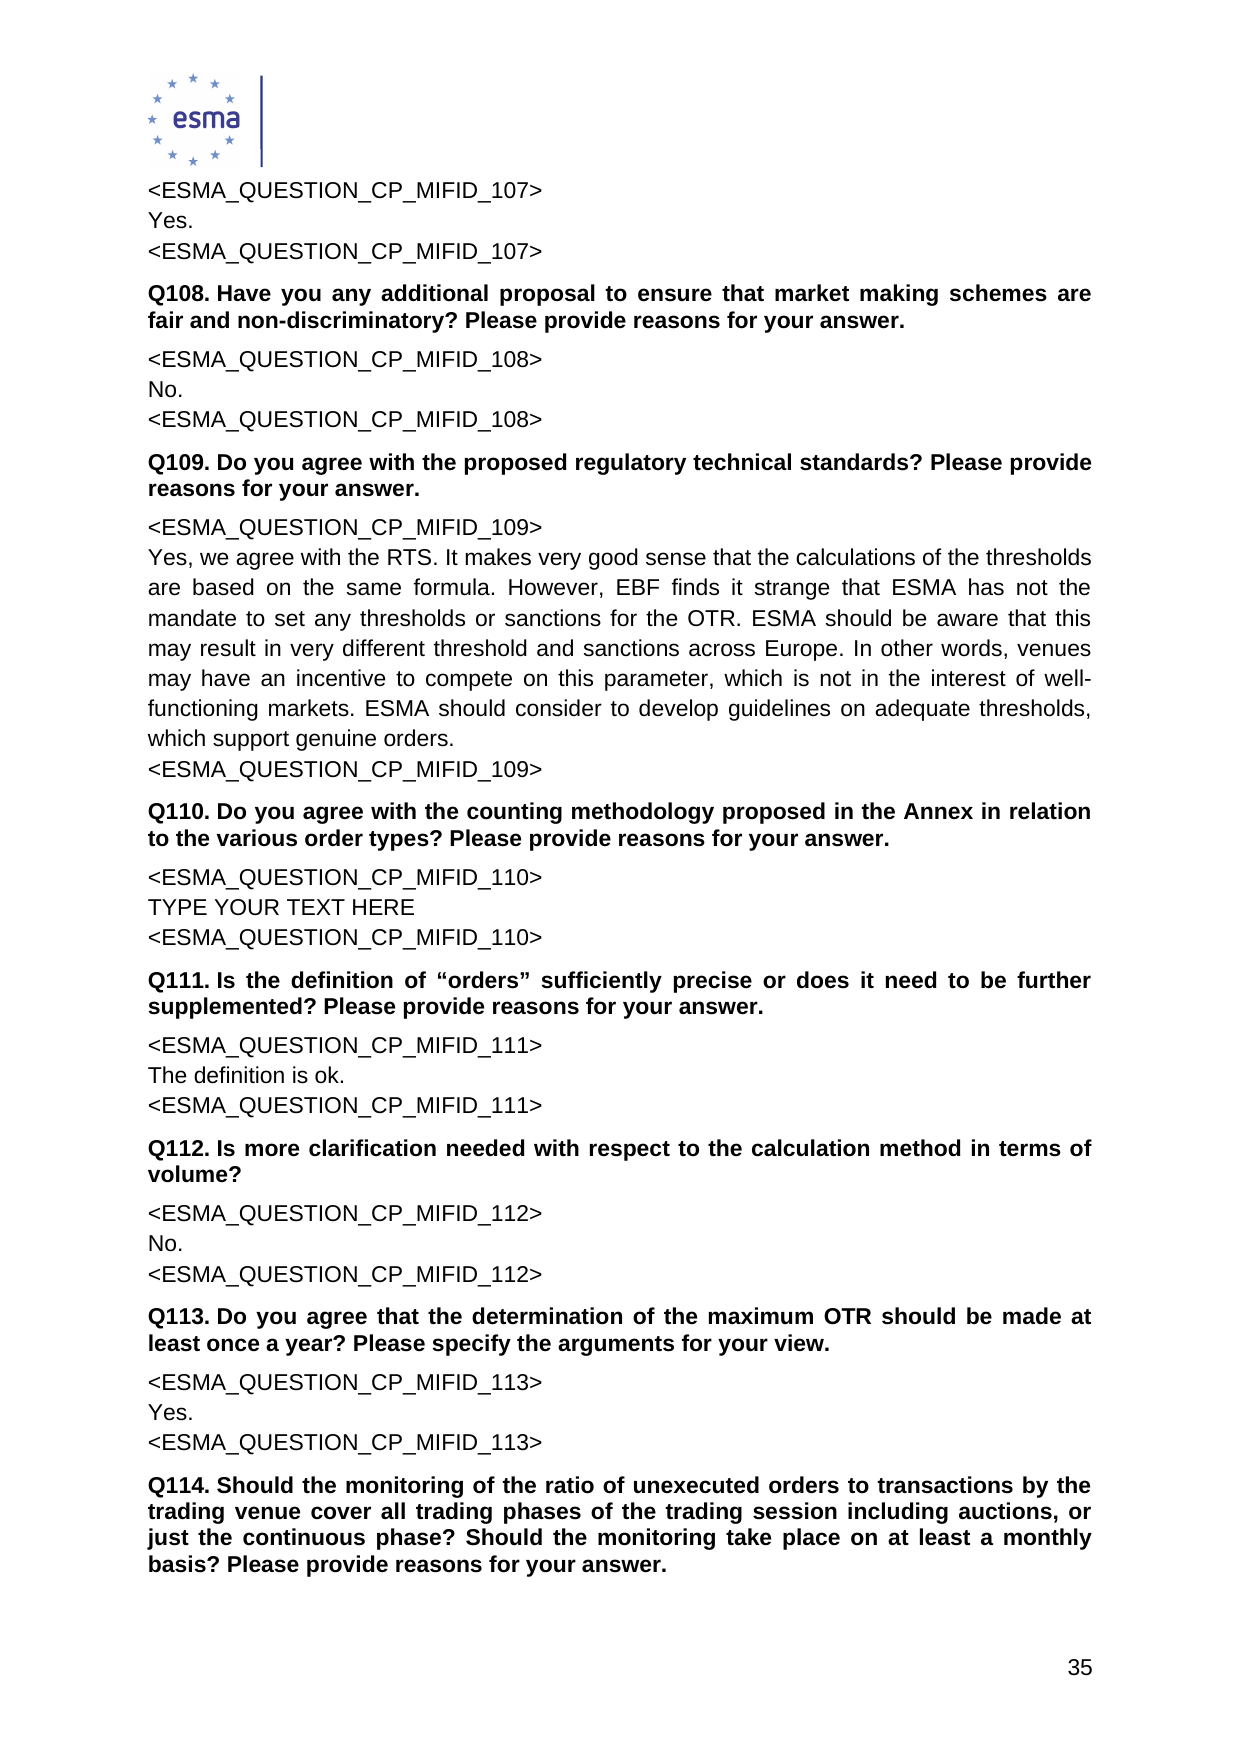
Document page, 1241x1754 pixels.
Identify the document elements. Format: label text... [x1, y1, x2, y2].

text <ESMA_QUESTION_CP_MIFID_108> [148, 406, 1093, 432]
text <ESMA_QUESTION_CP_MIFID_110> [148, 924, 1093, 950]
text <ESMA_QUESTION_CP_MIFID_109> [148, 514, 1093, 540]
text The definition is ok. [148, 1062, 1093, 1088]
text <ESMA_QUESTION_CP_MIFID_107> [148, 177, 1093, 204]
text <ESMA_QUESTION_CP_MIFID_113> [148, 1368, 1093, 1395]
text No. [148, 376, 1093, 402]
text <ESMA_QUESTION_CP_MIFID_107> [148, 238, 1093, 264]
text Yes. [148, 207, 1093, 234]
text <ESMA_QUESTION_CP_MIFID_112> [148, 1200, 1093, 1227]
text <ESMA_QUESTION_CP_MIFID_111> [148, 1092, 1093, 1119]
text Do you agree that the determination of the maximum OTR should be made at least once a year? Please specify the arguments for your view. [148, 1303, 1093, 1356]
text Yes. [148, 1399, 1093, 1425]
text Should the monitoring of the ratio of unexecuted orders to transactions by the trading venue cover all trading phases of the trading session including auctions, or just the continuous phase? Should the monitoring take place on at least a monthly basis? Please provide reasons for your answer. [148, 1472, 1093, 1577]
text Do you agree with the counting methodology proposed in the Annex in relation to the various order types? Please provide reasons for your answer. [148, 798, 1093, 851]
text <ESMA_QUESTION_CP_MIFID_113> [148, 1429, 1093, 1455]
text Have you any additional proposal to ensure that market making schemes are fair and non-discriminatory? Please provide reasons for your answer. [148, 280, 1093, 333]
text <ESMA_QUESTION_CP_MIFID_111> [148, 1032, 1093, 1058]
text Yes, we agree with the RTS. It makes very good sense that the calculations of the thresholds are based on the same formula. However, EBF finds it strange that ESMA has not the mandate to set any thresholds or sanctions for the OTR. ESMA should be aware that this may result in very different threshold and sanctions across Europe. In other words, venues may have an incentive to compete on this parameter, which is not in the interest of well-functioning markets. ESMA should consider to develop guidelines on adequate thresholds, which support genuine orders. [148, 544, 1093, 752]
text Is more clarification needed with respect to the calculation method in terms of volume? [148, 1135, 1093, 1188]
text TYPE YOUR TEXT HERE [148, 894, 1093, 920]
text Is the definition of “orders” sufficiently precise or does it need to be further supplemented? Please provide reasons for your answer. [148, 967, 1093, 1019]
text <ESMA_QUESTION_CP_MIFID_108> [148, 346, 1093, 372]
text <ESMA_QUESTION_CP_MIFID_112> [148, 1261, 1093, 1287]
text <ESMA_QUESTION_CP_MIFID_109> [148, 756, 1093, 782]
picture [147, 73, 240, 166]
text <ESMA_QUESTION_CP_MIFID_110> [148, 863, 1093, 890]
text Do you agree with the proposed regulatory technical standards? Please provide reasons for your answer. [148, 449, 1093, 501]
text No. [148, 1230, 1093, 1257]
